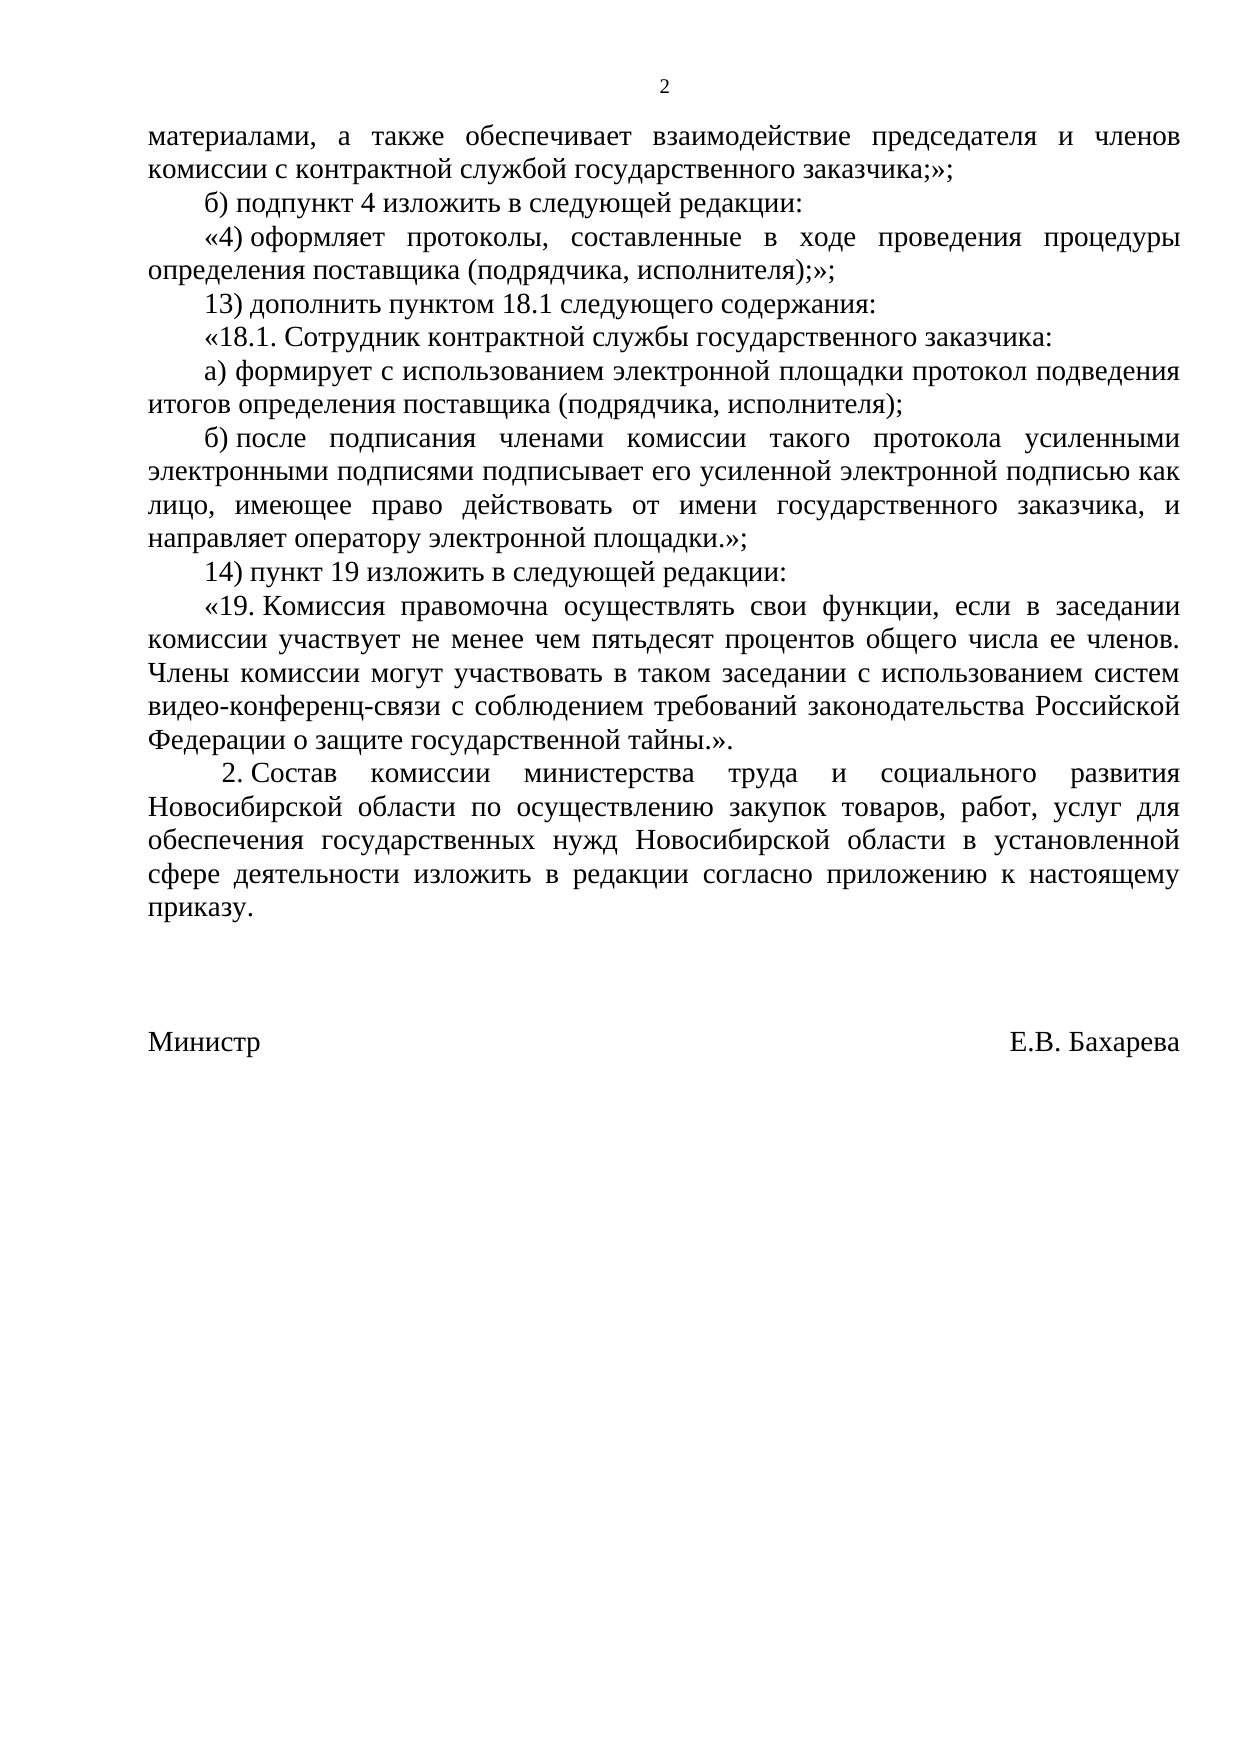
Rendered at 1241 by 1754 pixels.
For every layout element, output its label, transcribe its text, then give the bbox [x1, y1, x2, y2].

text Министр Е.В. Бахарева [148, 1024, 1181, 1057]
text б) подпункт 4 изложить в следующей редакции: [148, 185, 1181, 219]
text 13) дополнить пунктом 18.1 следующего содержания: [148, 286, 1181, 319]
text «4) оформляет протоколы, составленные в ходе проведения процедуры определения поставщика (подрядчика, исполнителя);»; [148, 219, 1181, 286]
text 14) пункт 19 изложить в следующей редакции: [148, 554, 1181, 588]
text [148, 118, 1181, 185]
text б) после подписания членами комиссии такого протокола усиленными электронными подписями подписывает его усиленной электронной подписью как лицо, имеющее право действовать от имени государственного заказчика, и направляет оператору электронной площадки.»; [148, 420, 1181, 554]
text а) формирует с использованием электронной площадки протокол подведения итогов определения поставщика (подрядчика, исполнителя); [148, 353, 1181, 420]
text «19. Комиссия правомочна осуществлять свои функции, если в заседании комиссии участвует не менее чем пятьдесят процентов общего числа ее членов. Члены комиссии могут участвовать в таком заседании с использованием систем видео-конференц-связи с соблюдением требований законодательства Российской Федерации о защите государственной тайны.». [148, 588, 1181, 755]
text 2. Состав комиссии министерства труда и социального развития Новосибирской области по осуществлению закупок товаров, работ, услуг для обеспечения государственных нужд Новосибирской области в установленной сфере деятельности изложить в редакции согласно приложению к настоящему приказу. [148, 755, 1181, 923]
text «18.1. Сотрудник контрактной службы государственного заказчика: [148, 319, 1181, 353]
